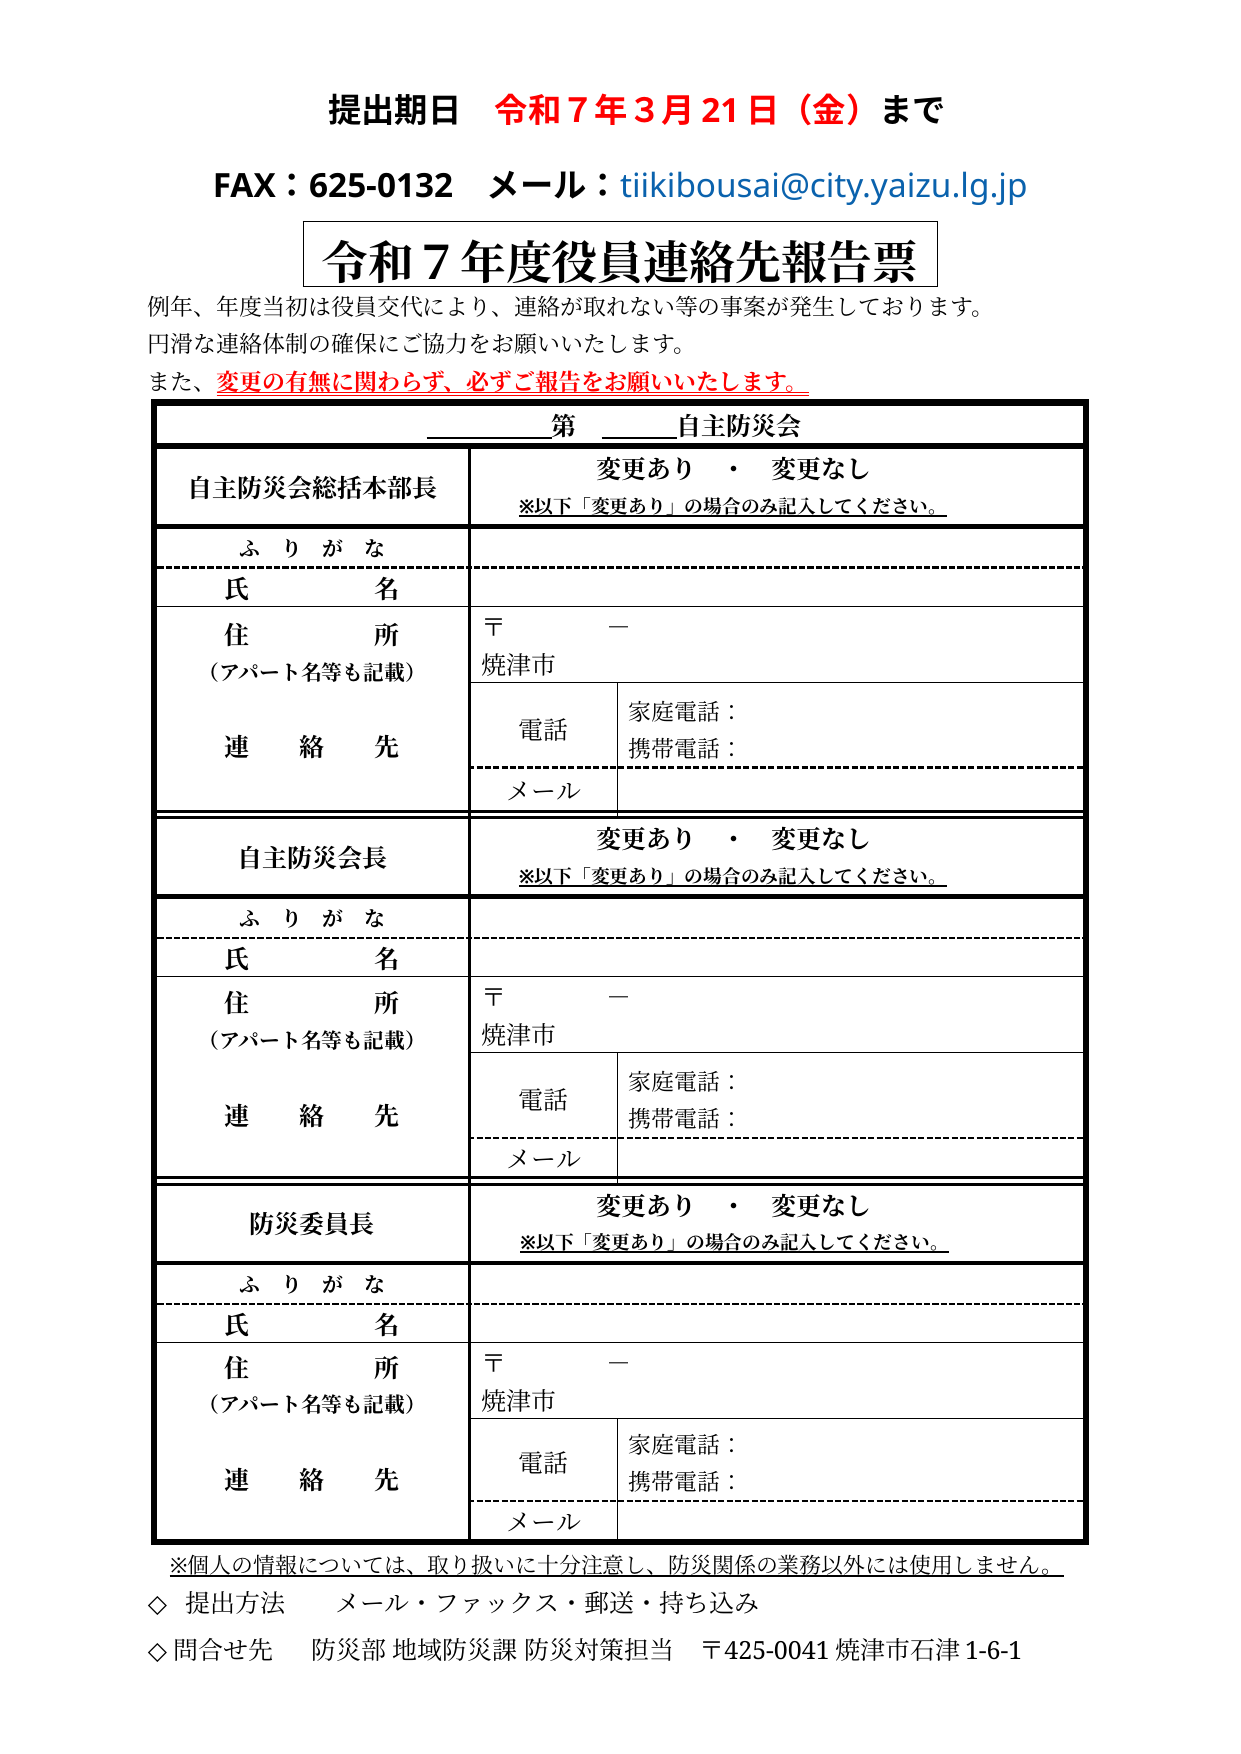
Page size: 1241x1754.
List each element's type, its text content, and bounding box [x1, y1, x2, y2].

text FAX：625-0132 メール：tiikibousai@city.yaizu.lg.jp [148, 146, 1092, 221]
table_cell ふ り が な [157, 1265, 468, 1303]
table_cell 家庭電話： 携帯電話： [618, 683, 1083, 766]
table_cell [618, 766, 1083, 810]
table_cell 氏 名 [157, 566, 468, 606]
table_cell 住 所 （アパート名等も記載） 連 絡 先 [157, 607, 468, 810]
table_cell ふ り が な [157, 899, 468, 937]
table_cell 防災委員長 [157, 1186, 468, 1261]
text 提出期日 令和７年３月21日（金）まで [148, 71, 1092, 146]
table_cell [471, 566, 1083, 606]
table_cell 自主防災会長 [157, 819, 468, 894]
text ※個人の情報については、取り扱いに十分注意し、防災関係の業務以外には使用しません。 [148, 1545, 1092, 1583]
table_cell メール [471, 1137, 617, 1176]
table_cell 〒 － 焼津市 [471, 607, 1083, 682]
table_cell 電話 [471, 1053, 617, 1137]
table_cell 電話 [471, 683, 617, 766]
table_cell 家庭電話： 携帯電話： [618, 1053, 1083, 1137]
text 例年、年度当初は役員交代により、連絡が取れない等の事案が発生しております。 [148, 287, 1092, 324]
table_cell [618, 1137, 1083, 1176]
table_cell 氏 名 [157, 1303, 468, 1342]
text また、変更の有無に関わらず、必ずご報告をお願いいたします。 [148, 362, 1092, 399]
table_cell [471, 937, 1083, 976]
table_cell [618, 1500, 1083, 1539]
text ◇ 問合せ先 防災部 地域防災課 防災対策担当 〒425-0041焼津市石津1-6-1 [148, 1630, 1092, 1667]
table_cell 〒 － 焼津市 [471, 1343, 1083, 1418]
table_cell 住 所 （アパート名等も記載） 連 絡 先 [157, 1343, 468, 1539]
table_cell [471, 1303, 1083, 1342]
list 提出方法 メール・ファックス・郵送・持ち込み [148, 1583, 1092, 1620]
table_cell [471, 529, 1083, 566]
table_cell [471, 1265, 1083, 1303]
table_cell 変更あり ・ 変更なし ※以下「変更あり」の場合のみ記入してください。 [471, 819, 1083, 894]
table_cell メール [471, 766, 617, 810]
table_cell 氏 名 [157, 937, 468, 976]
table_cell 自主防災会総括本部長 [157, 449, 468, 524]
table_cell ふ り が な [157, 529, 468, 566]
table_header 第 自主防災会 [157, 406, 1083, 443]
table_cell 〒 － 焼津市 [471, 977, 1083, 1052]
text 円滑な連絡体制の確保にご協力をお願いいたします。 [148, 324, 1092, 362]
table_cell [471, 899, 1083, 937]
table_header 令和７年度役員連絡先報告票 [304, 222, 937, 286]
table_cell 変更あり ・ 変更なし ※以下「変更あり」の場合のみ記入してください。 [471, 449, 1083, 524]
table_cell 変更あり ・ 変更なし ※以下「変更あり」の場合のみ記入してください。 [471, 1186, 1083, 1261]
table_cell 電話 [471, 1419, 617, 1499]
table_cell 家庭電話： 携帯電話： [618, 1419, 1083, 1499]
table_cell メール [471, 1500, 617, 1539]
table_cell 住 所 （アパート名等も記載） 連 絡 先 [157, 977, 468, 1176]
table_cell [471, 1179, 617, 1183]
